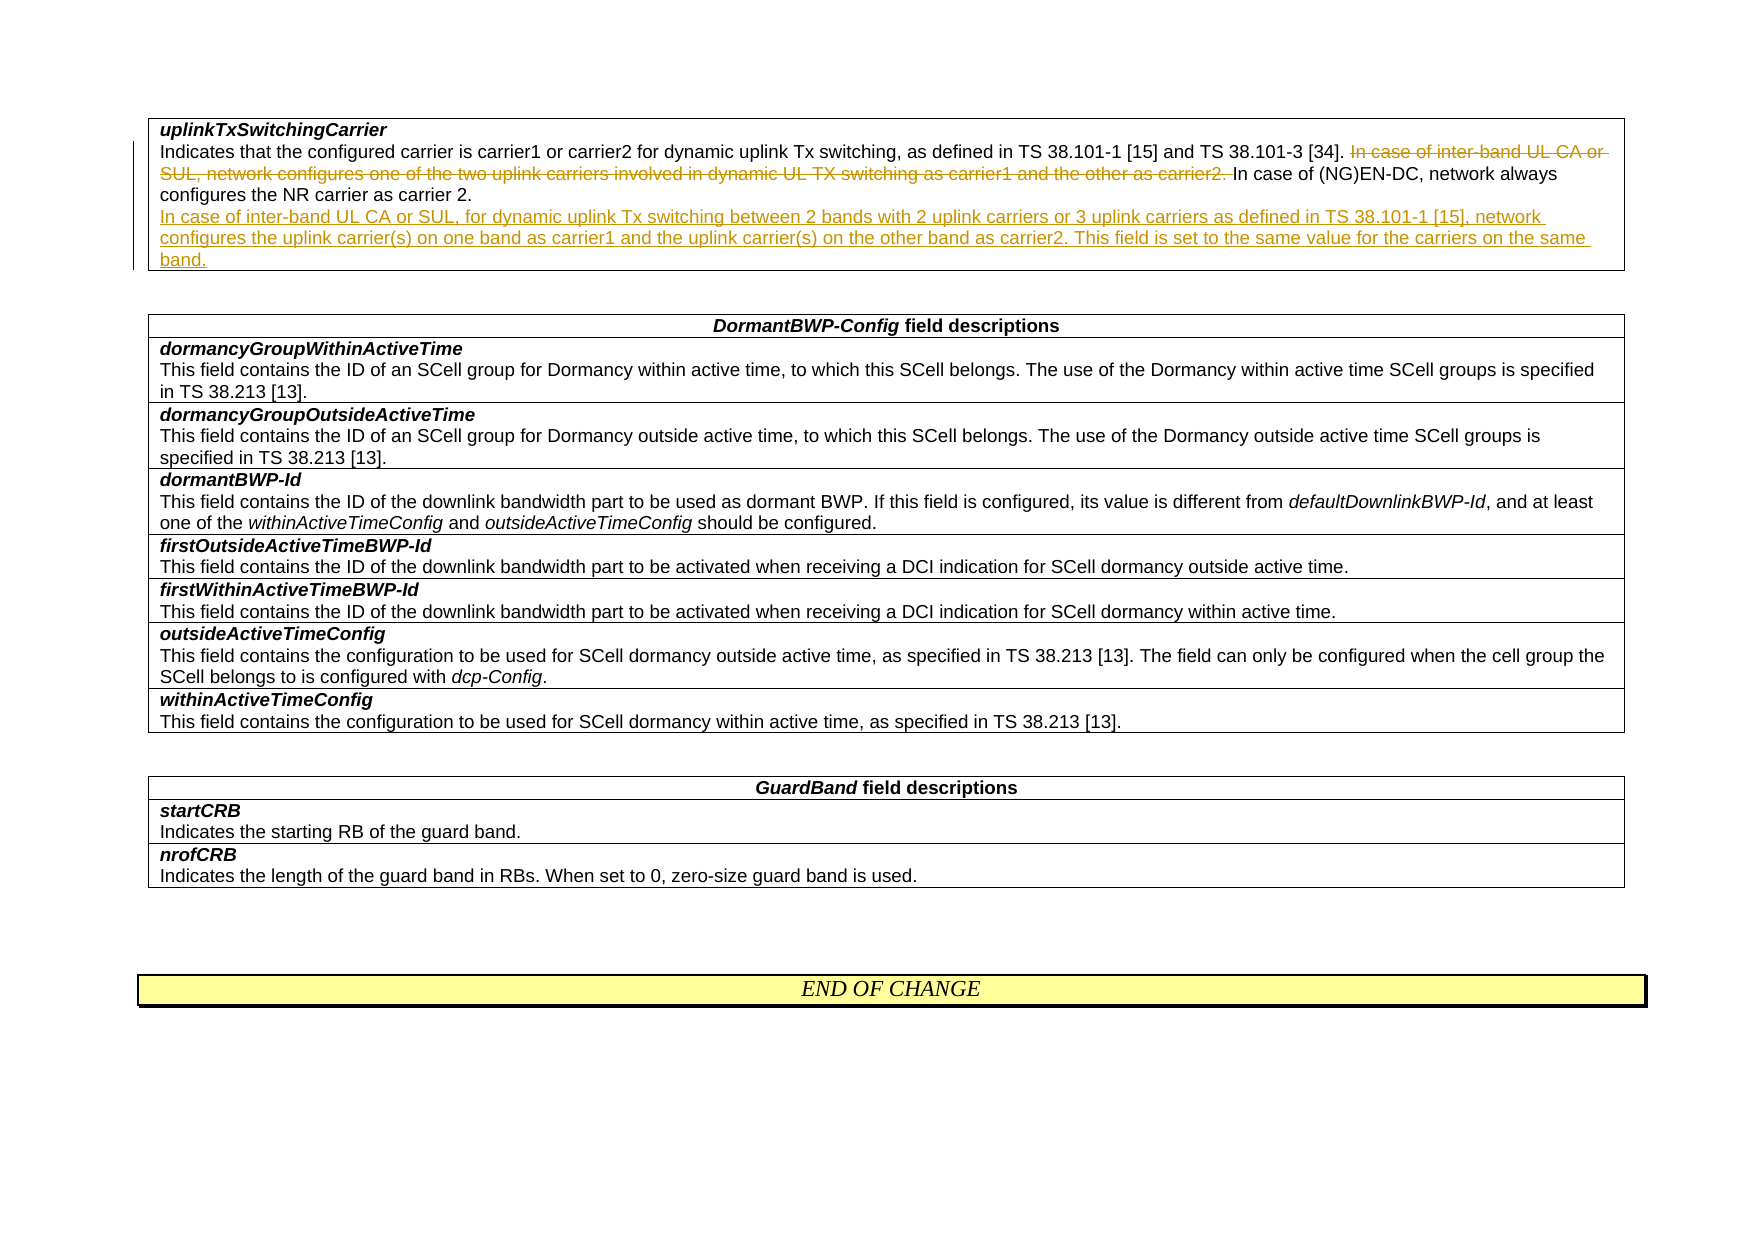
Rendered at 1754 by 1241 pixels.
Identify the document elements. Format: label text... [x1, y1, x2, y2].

table_header GuardBand field descriptions [149, 777, 1624, 798]
table_cell withinActiveTimeConfig This field contains the configuration to be used for SCell dormancy within active time, as specified in TS 38.213 [13]. [149, 689, 1624, 732]
table_cell dormantBWP-Id This field contains the ID of the downlink bandwidth part to be used as dormant BWP. If this field is configured, its value is different from defaultDownlinkBWP-Id, and at least one of the withinActiveTimeConfig and outsideActiveTimeConfig should be configured. [149, 469, 1624, 534]
table_cell uplinkTxSwitchingCarrier Indicates that the configured carrier is carrier1 or carrier2 for dynamic uplink Tx switching, as defined in TS 38.101-1 [15] and TS 38.101-3 [34]. In case of (NG)EN-DC, network always configures the NR carrier as carrier 2. [149, 119, 1624, 270]
table_cell startCRB Indicates the starting RB of the guard band. [149, 800, 1624, 843]
table_cell firstWithinActiveTimeBWP-Id This field contains the ID of the downlink bandwidth part to be activated when receiving a DCI indication for SCell dormancy within active time. [149, 579, 1624, 622]
table_cell dormancyGroupOutsideActiveTime This field contains the ID of an SCell group for Dormancy outside active time, to which this SCell belongs. The use of the Dormancy outside active time SCell groups is specified in TS 38.213 [13]. [149, 403, 1624, 468]
table_cell outsideActiveTimeConfig This field contains the configuration to be used for SCell dormancy outside active time, as specified in TS 38.213 [13]. The field can only be configured when the cell group the SCell belongs to is configured with dcp-Config. [149, 623, 1624, 688]
table_cell nrofCRB Indicates the length of the guard band in RBs. When set to 0, zero-size guard band is used. [149, 844, 1624, 887]
table_cell dormancyGroupWithinActiveTime This field contains the ID of an SCell group for Dormancy within active time, to which this SCell belongs. The use of the Dormancy within active time SCell groups is specified in TS 38.213 [13]. [149, 338, 1624, 402]
text END OF CHANGE [139, 976, 1644, 1004]
table_header DormantBWP-Config field descriptions [149, 315, 1624, 337]
table_cell firstOutsideActiveTimeBWP-Id This field contains the ID of the downlink bandwidth part to be activated when receiving a DCI indication for SCell dormancy outside active time. [149, 535, 1624, 578]
